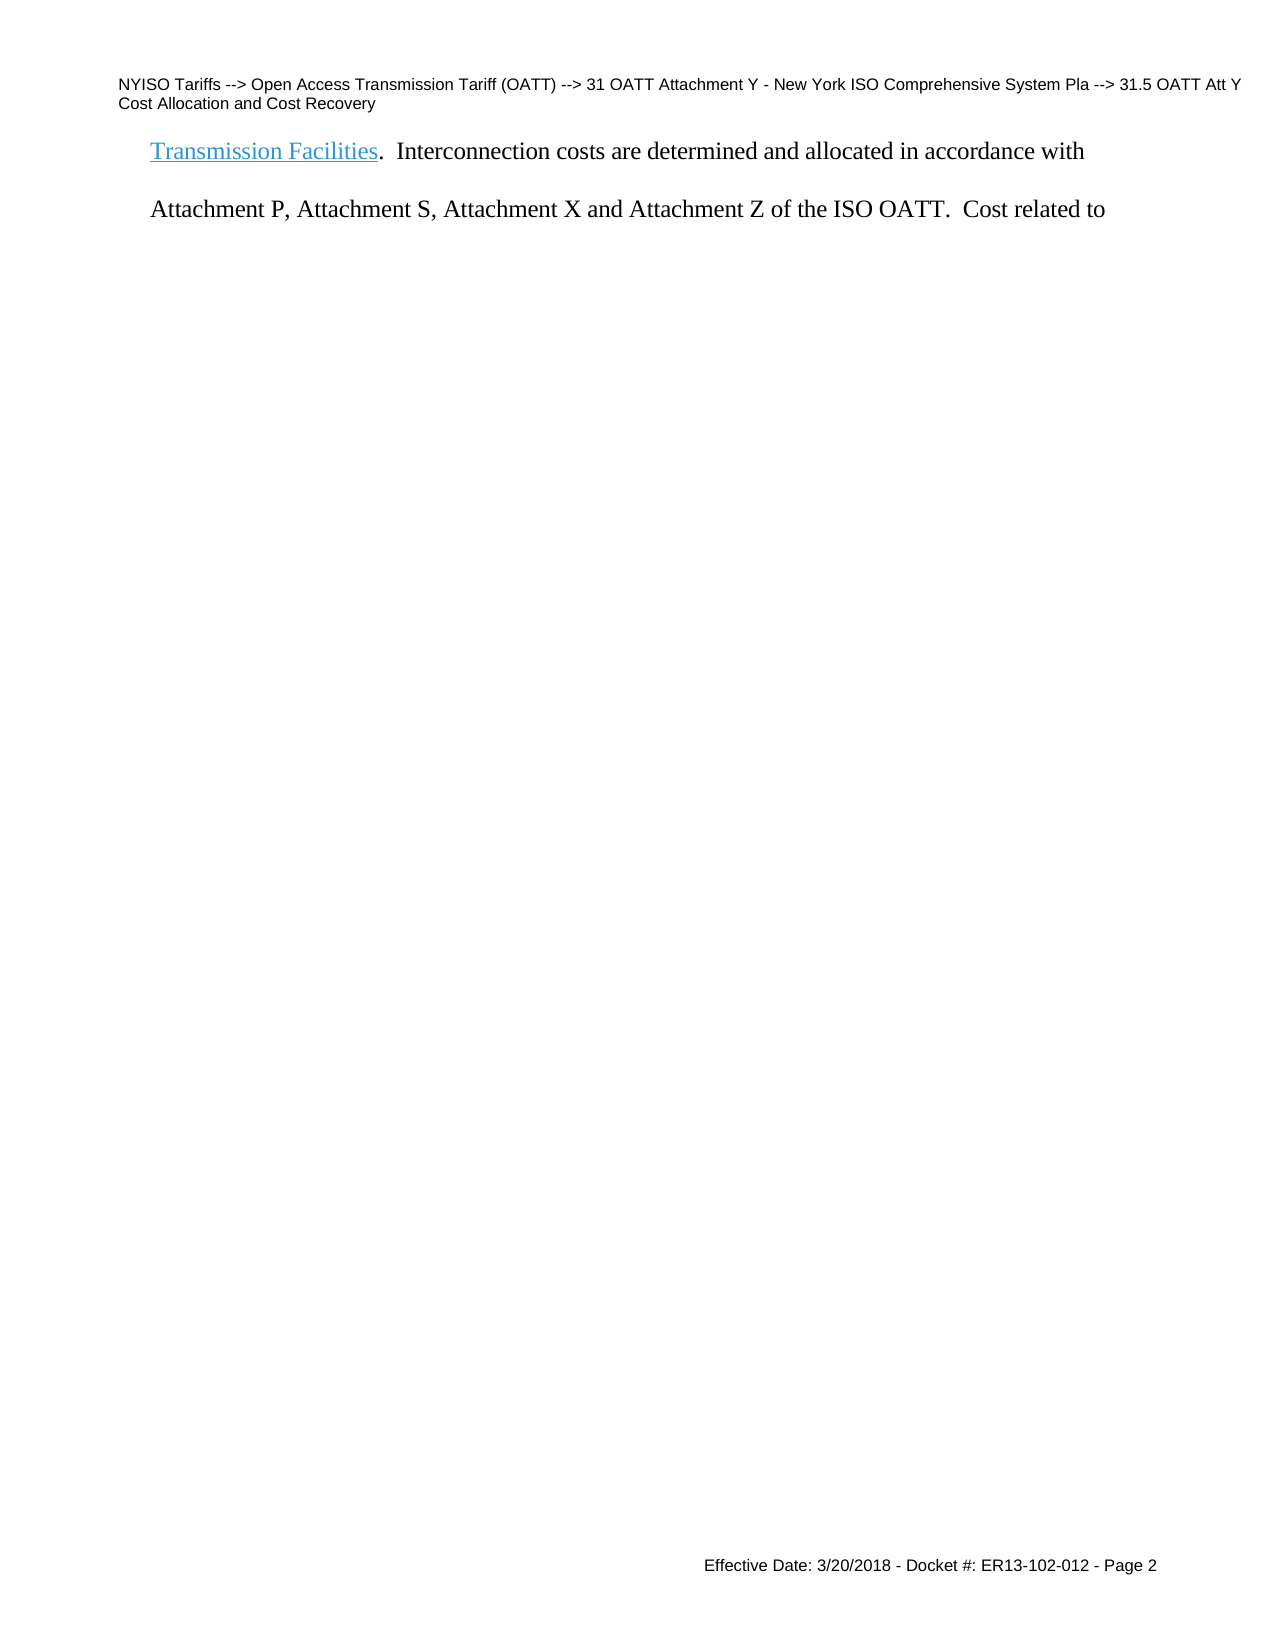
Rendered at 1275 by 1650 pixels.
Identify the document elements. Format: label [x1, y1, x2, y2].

text [150, 113, 1145, 228]
